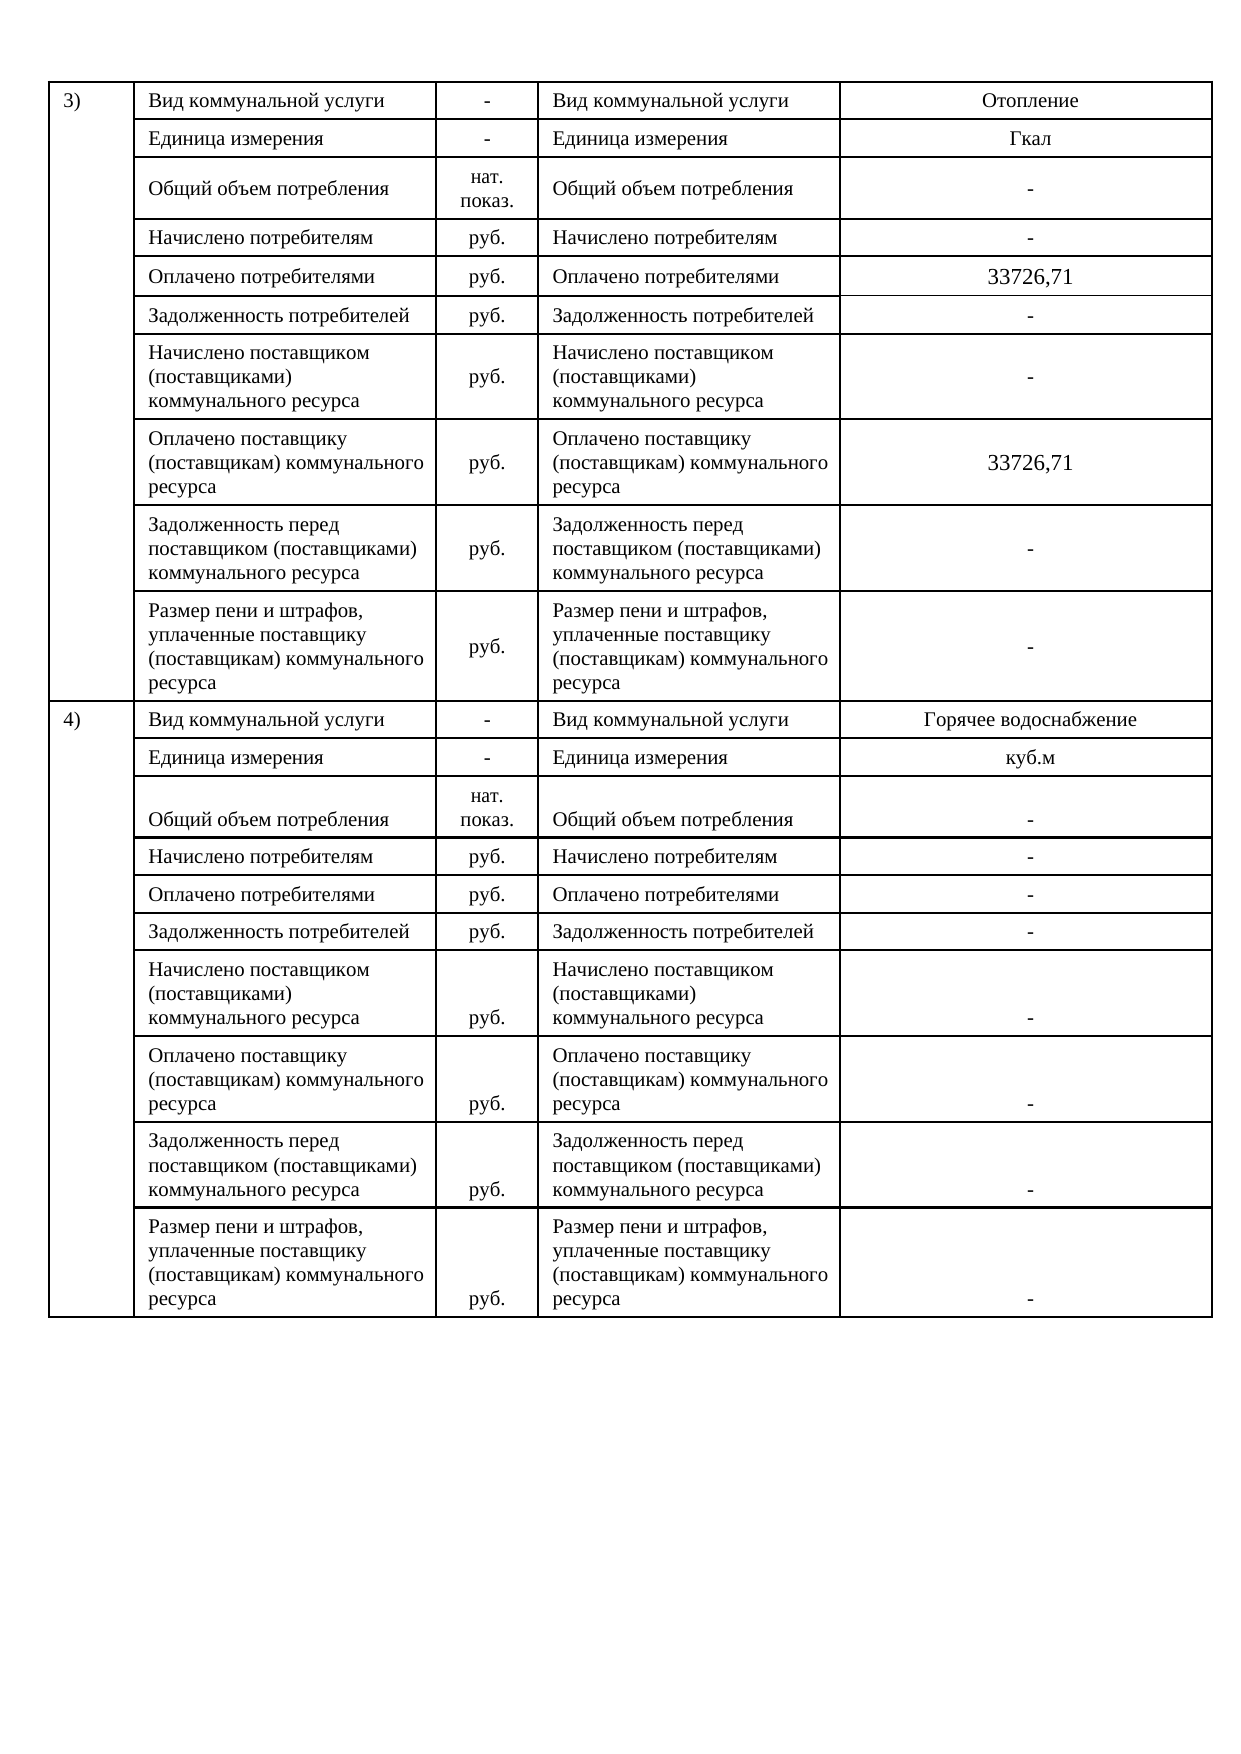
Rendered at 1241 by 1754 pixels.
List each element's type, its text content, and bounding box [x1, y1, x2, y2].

table_cell - [841, 1123, 1211, 1206]
table_cell Начислено поставщиком (поставщиками) коммунального ресурса [539, 951, 839, 1035]
table_cell Гкал [841, 120, 1211, 156]
table_cell Начислено потребителям [539, 220, 839, 255]
table_cell Задолженность потребителей [539, 914, 839, 949]
table_cell Оплачено потребителями [135, 876, 435, 912]
table_cell Начислено потребителям [135, 839, 435, 874]
table_cell Оплачено потребителями [135, 257, 435, 295]
table_cell - [841, 506, 1211, 590]
table_cell Оплачено потребителями [539, 257, 839, 295]
table_cell Задолженность потребителей [539, 297, 839, 332]
table_cell Единица измерения [135, 120, 435, 156]
table_cell 33726,71 [841, 420, 1211, 504]
table_cell куб.м [841, 739, 1211, 775]
table_cell - [841, 1209, 1211, 1316]
table_cell Оплачено потребителями [539, 876, 839, 912]
table_cell Общий объем потребления [539, 158, 839, 217]
table_cell Горячее водоснабжение [841, 702, 1211, 737]
table_cell Задолженность перед поставщиком (поставщиками) коммунального ресурса [135, 1123, 435, 1206]
table_cell Общий объем потребления [135, 158, 435, 217]
table_cell - [841, 335, 1211, 418]
table_cell Оплачено поставщику (поставщикам) коммунального ресурса [539, 420, 839, 504]
table_cell - [437, 739, 537, 775]
table_cell руб. [437, 876, 537, 912]
table_cell - [841, 876, 1211, 912]
table_cell 4) [50, 702, 133, 1316]
table_cell - [841, 951, 1211, 1035]
table_cell Общий объем потребления [539, 777, 839, 836]
table_cell - [437, 120, 537, 156]
table_cell Задолженность потребителей [135, 297, 435, 332]
table_cell - [437, 702, 537, 737]
table_cell Единица измерения [135, 739, 435, 775]
table_header 3) [50, 83, 133, 699]
table_cell нат. показ. [437, 158, 537, 217]
table_cell Оплачено поставщику (поставщикам) коммунального ресурса [135, 420, 435, 504]
table_cell Начислено поставщиком (поставщиками) коммунального ресурса [539, 335, 839, 418]
table_cell Оплачено поставщику (поставщикам) коммунального ресурса [135, 1037, 435, 1121]
table_cell руб. [437, 914, 537, 949]
table_cell Единица измерения [539, 739, 839, 775]
table_cell Начислено потребителям [135, 220, 435, 255]
table_cell - [841, 220, 1211, 255]
table_cell - [841, 1037, 1211, 1121]
table_cell нат. показ. [437, 777, 537, 836]
table_header Отопление [841, 83, 1211, 118]
table_cell Размер пени и штрафов, уплаченные поставщику (поставщикам) коммунального ресурса [135, 592, 435, 699]
table_cell Задолженность перед поставщиком (поставщиками) коммунального ресурса [539, 1123, 839, 1206]
table_cell Задолженность потребителей [135, 914, 435, 949]
table_cell Единица измерения [539, 120, 839, 156]
table_cell Задолженность перед поставщиком (поставщиками) коммунального ресурса [135, 506, 435, 590]
table_cell - [841, 777, 1211, 836]
table_cell Размер пени и штрафов, уплаченные поставщику (поставщикам) коммунального ресурса [539, 592, 839, 699]
table_cell Вид коммунальной услуги [135, 702, 435, 737]
table_cell руб. [437, 335, 537, 418]
table_cell Начислено поставщиком (поставщиками) коммунального ресурса [135, 951, 435, 1035]
table_cell Общий объем потребления [135, 777, 435, 836]
table_cell Вид коммунальной услуги [539, 702, 839, 737]
table_cell Размер пени и штрафов, уплаченные поставщику (поставщикам) коммунального ресурса [135, 1209, 435, 1316]
table_cell 33726,71 [841, 257, 1211, 295]
table_cell руб. [437, 1037, 537, 1121]
table_header Вид коммунальной услуги [539, 83, 839, 118]
table_header - [437, 83, 537, 118]
table_cell - [841, 839, 1211, 874]
table_cell - [841, 914, 1211, 949]
table_cell руб. [437, 220, 537, 255]
table_header Вид коммунальной услуги [135, 83, 435, 118]
table_cell Начислено потребителям [539, 839, 839, 874]
table_cell руб. [437, 592, 537, 699]
table_cell руб. [437, 839, 537, 874]
table_cell Начислено поставщиком (поставщиками) коммунального ресурса [135, 335, 435, 418]
table_cell руб. [437, 1209, 537, 1316]
table_cell - [841, 158, 1211, 217]
table_cell Размер пени и штрафов, уплаченные поставщику (поставщикам) коммунального ресурса [539, 1209, 839, 1316]
table_cell - [841, 296, 1211, 332]
table_cell руб. [437, 951, 537, 1035]
table_cell руб. [437, 257, 537, 295]
table_cell руб. [437, 1123, 537, 1206]
table_cell - [841, 592, 1211, 699]
table_cell Оплачено поставщику (поставщикам) коммунального ресурса [539, 1037, 839, 1121]
table_cell Задолженность перед поставщиком (поставщиками) коммунального ресурса [539, 506, 839, 590]
table_cell руб. [437, 506, 537, 590]
table_cell руб. [437, 297, 537, 332]
table_cell руб. [437, 420, 537, 504]
